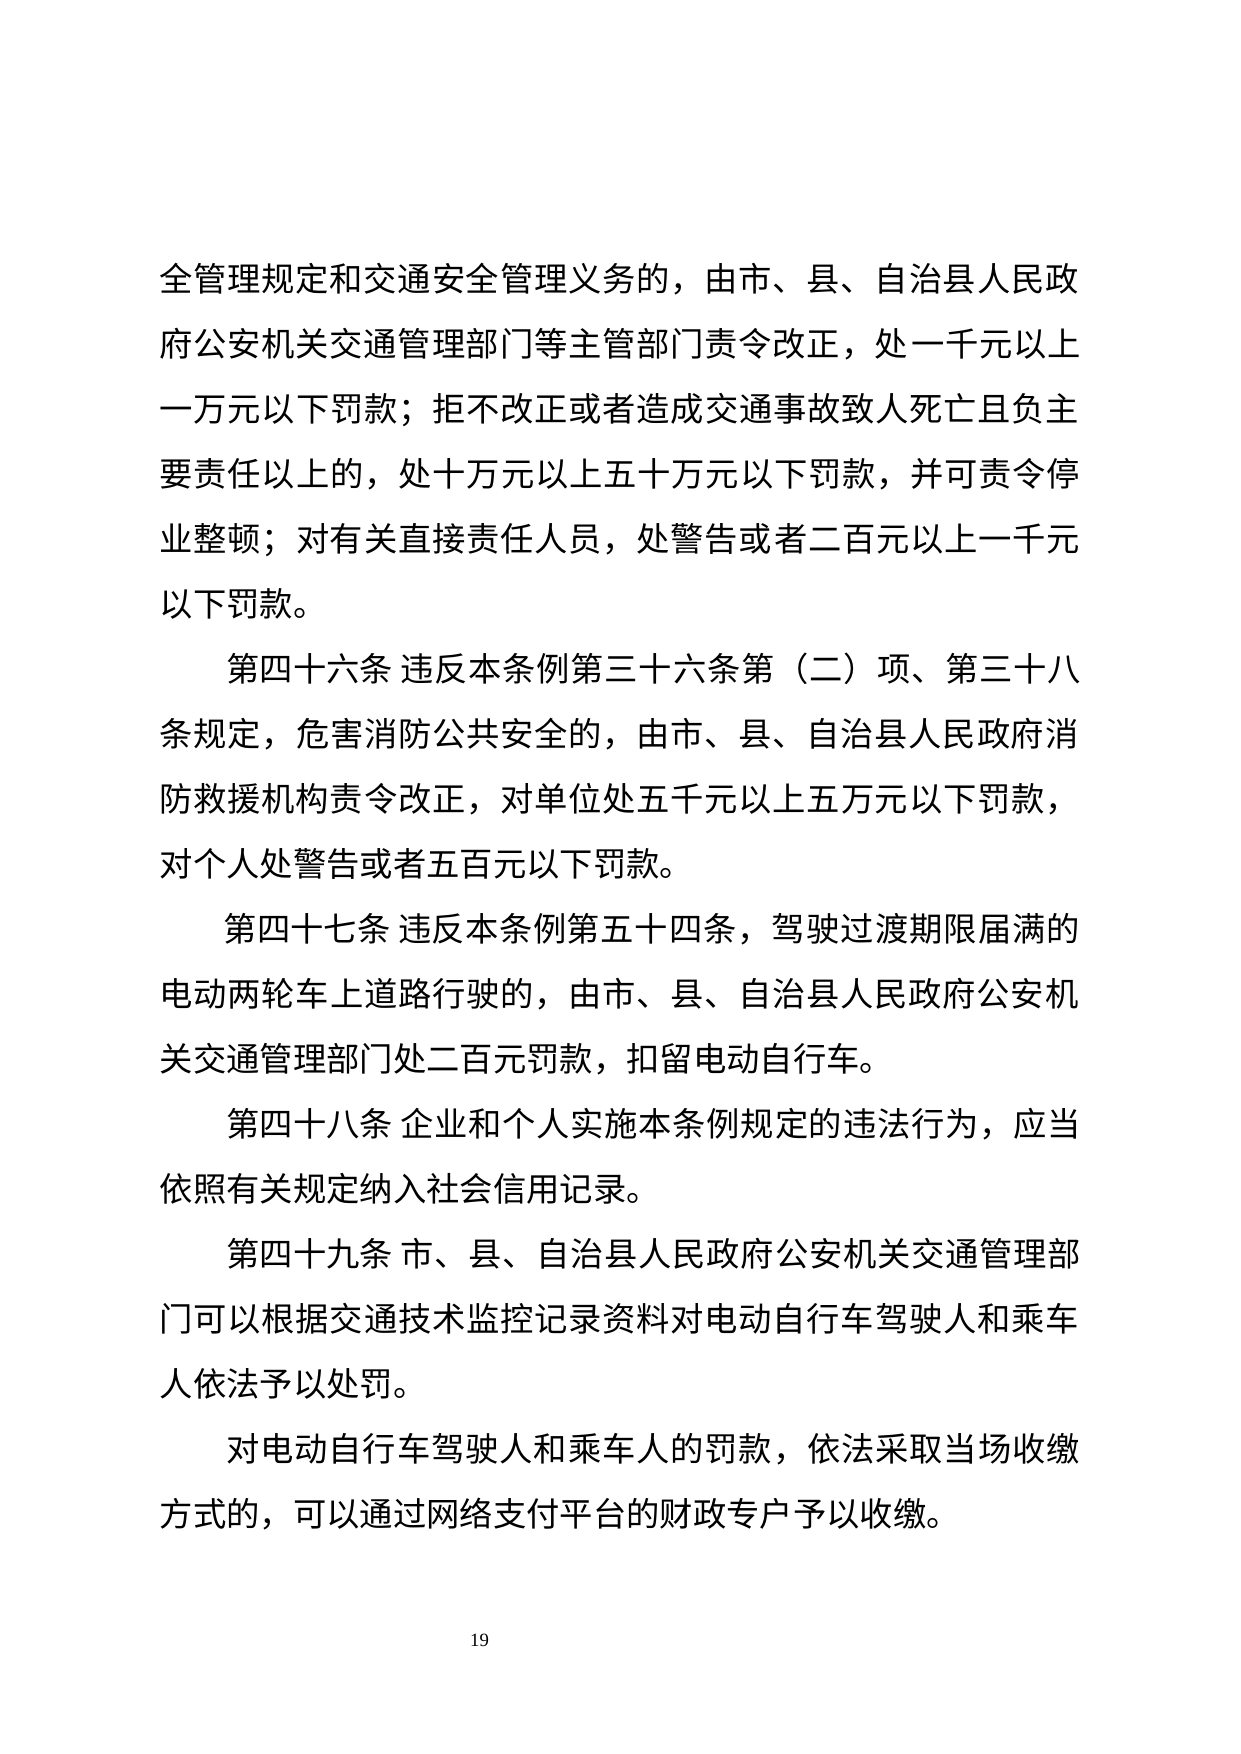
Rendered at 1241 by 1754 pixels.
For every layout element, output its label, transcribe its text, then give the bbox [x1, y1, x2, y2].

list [159, 245, 1081, 635]
list 违反本条例第三十六条第（二）项、第三十八条规定，危害消防公共安全的，由市、县、自治县人民政府消防救援机构责令改正，对单位处五千元以上五万元以下罚款，对个人处警告或者五百元以下罚款。 [159, 635, 1081, 895]
list 市、县、自治县人民政府公安机关交通管理部门可以根据交通技术监控记录资料对电动自行车驾驶人和乘车人依法予以处罚。 [159, 1220, 1081, 1415]
list 违反本条例第五十四条，驾驶过渡期限届满的电动两轮车上道路行驶的，由市、县、自治县人民政府公安机关交通管理部门处二百元罚款，扣留电动自行车。 [159, 895, 1081, 1090]
text 对电动自行车驾驶人和乘车人的罚款，依法采取当场收缴方式的，可以通过网络支付平台的财政专户予以收缴。 [159, 1415, 1081, 1545]
list 企业和个人实施本条例规定的违法行为，应当依照有关规定纳入社会信用记录。 [159, 1090, 1081, 1220]
